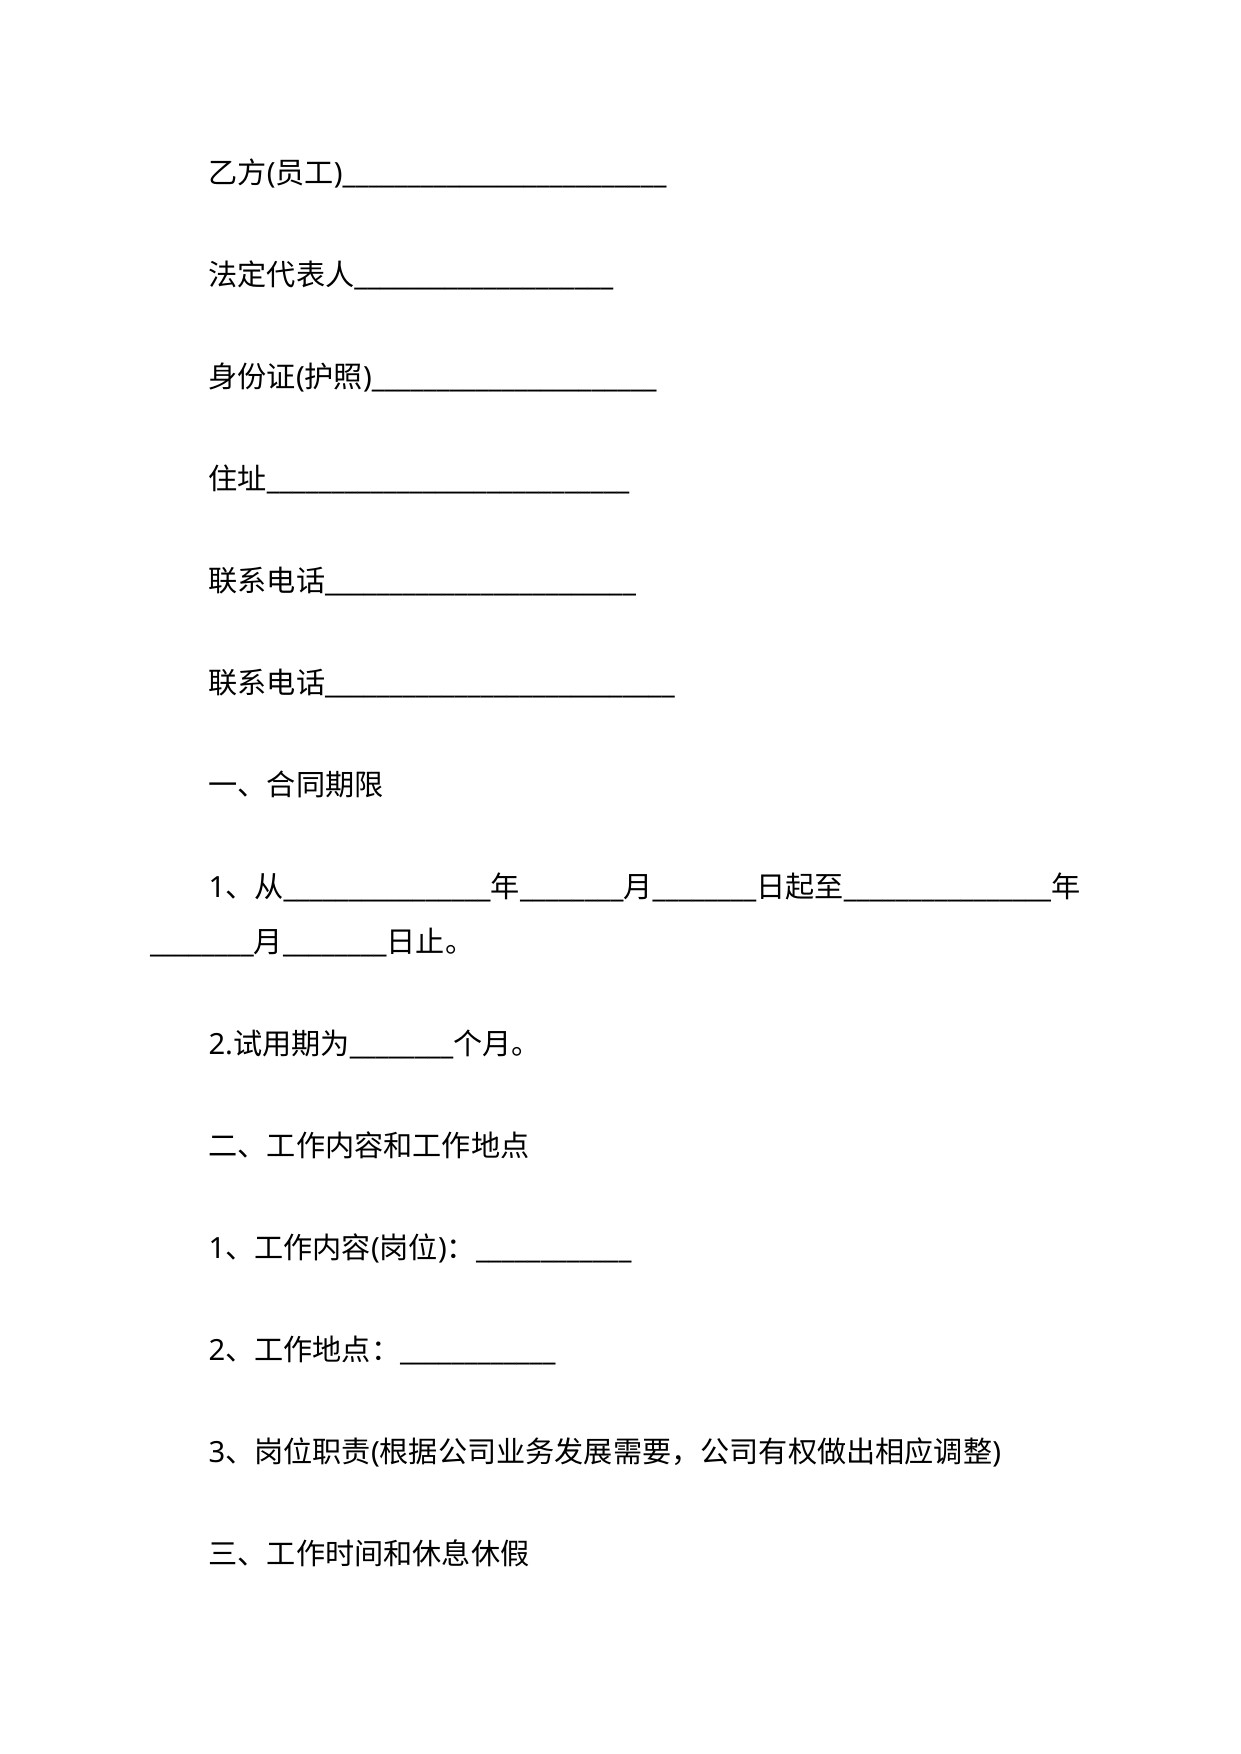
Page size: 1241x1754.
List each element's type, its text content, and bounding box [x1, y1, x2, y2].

text 联系电话________________________ [150, 558, 1090, 600]
text 3、岗位职责(根据公司业务发展需要，公司有权做出相应调整) [150, 1428, 1090, 1471]
text 2、工作地点：____________ [150, 1326, 1090, 1369]
text 二、工作内容和工作地点 [150, 1123, 1090, 1165]
text 三、工作时间和休息休假 [150, 1530, 1090, 1573]
text 乙方(员工)_________________________ [150, 150, 1090, 192]
text 联系电话___________________________ [150, 660, 1090, 702]
text 1、从________________年________月________日起至________________年________月________日止。 [150, 864, 1090, 961]
text 身份证(护照)______________________ [150, 354, 1090, 396]
text 一、合同期限 [150, 762, 1090, 804]
text 住址____________________________ [150, 456, 1090, 498]
text 2.试用期为________个月。 [150, 1021, 1090, 1063]
text 法定代表人____________________ [150, 252, 1090, 294]
text 1、工作内容(岗位)：____________ [150, 1224, 1090, 1267]
